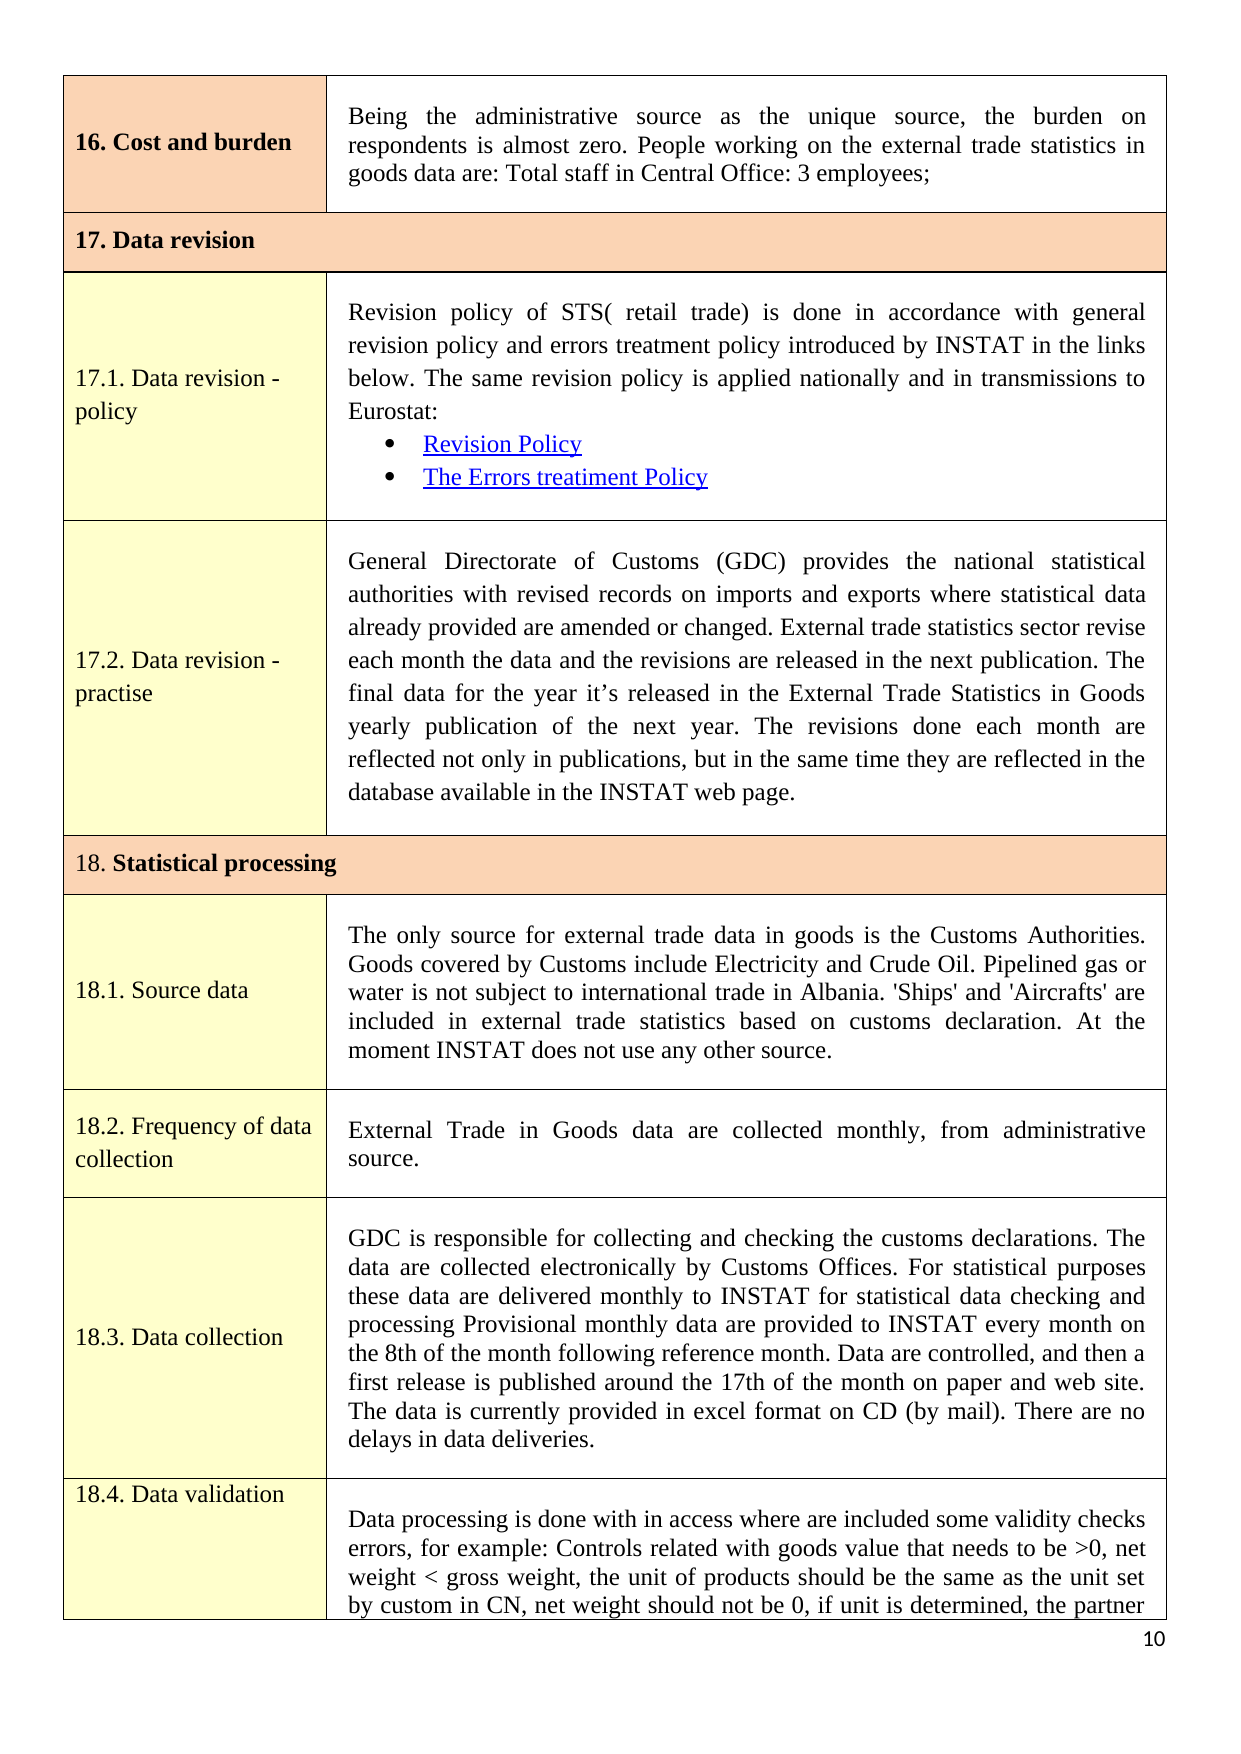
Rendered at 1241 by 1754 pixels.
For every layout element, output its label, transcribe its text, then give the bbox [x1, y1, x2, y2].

table_cell 17. Data revision [64, 213, 1166, 271]
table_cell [327, 1479, 1166, 1619]
table_cell Being the administrative source as the unique source, the burden on respondents is almost zero. People working on the external trade statistics in goods data are: Total staff in Central Office: 3 employees; [327, 76, 1166, 212]
table_cell 18.1. Source data [64, 895, 326, 1089]
table_cell 17.2. Data revision - practise [64, 521, 326, 835]
table_cell GDC is responsible for collecting and checking the customs declarations. The data are collected electronically by Customs Offices. For statistical purposes these data are delivered monthly to INSTAT for statistical data checking and processing Provisional monthly data are provided to INSTAT every month on the 8th of the month following reference month. Data are controlled, and then a first release is published around the 17th of the month on paper and web site. The data is currently provided in excel format on CD (by mail). There are no delays in data deliveries. [327, 1198, 1166, 1478]
table_cell 18.2. Frequency of data collection [64, 1090, 326, 1197]
table_cell General Directorate of Customs (GDC) provides the national statistical authorities with revised records on imports and exports where statistical data already provided are amended or changed. External trade statistics sector revise each month the data and the revisions are released in the next publication. The final data for the year it’s released in the External Trade Statistics in Goods yearly publication of the next year. The revisions done each month are reflected not only in publications, but in the same time they are reflected in the database available in the INSTAT web page. [327, 521, 1166, 835]
table_cell 16. Cost and burden [64, 76, 326, 212]
table_cell 18.3. Data collection [64, 1198, 326, 1478]
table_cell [64, 1479, 326, 1619]
table_cell External Trade in Goods data are collected monthly, from administrative source. [327, 1090, 1166, 1197]
table_cell 18. Statistical processing [64, 836, 1166, 894]
table_cell Revision policy of STS( retail trade) is done in accordance with general revision policy and errors treatment policy introduced by INSTAT in the links below. The same revision policy is applied nationally and in transmissions to Eurostat: Revision Policy The Errors treatiment Policy [327, 273, 1166, 520]
table_cell The only source for external trade data in goods is the Customs Authorities. Goods covered by Customs include Electricity and Crude Oil. Pipelined gas or water is not subject to international trade in Albania. 'Ships' and 'Aircrafts' are included in external trade statistics based on customs declaration. At the moment INSTAT does not use any other source. [327, 895, 1166, 1089]
table_cell 17.1. Data revision - policy [64, 273, 326, 520]
